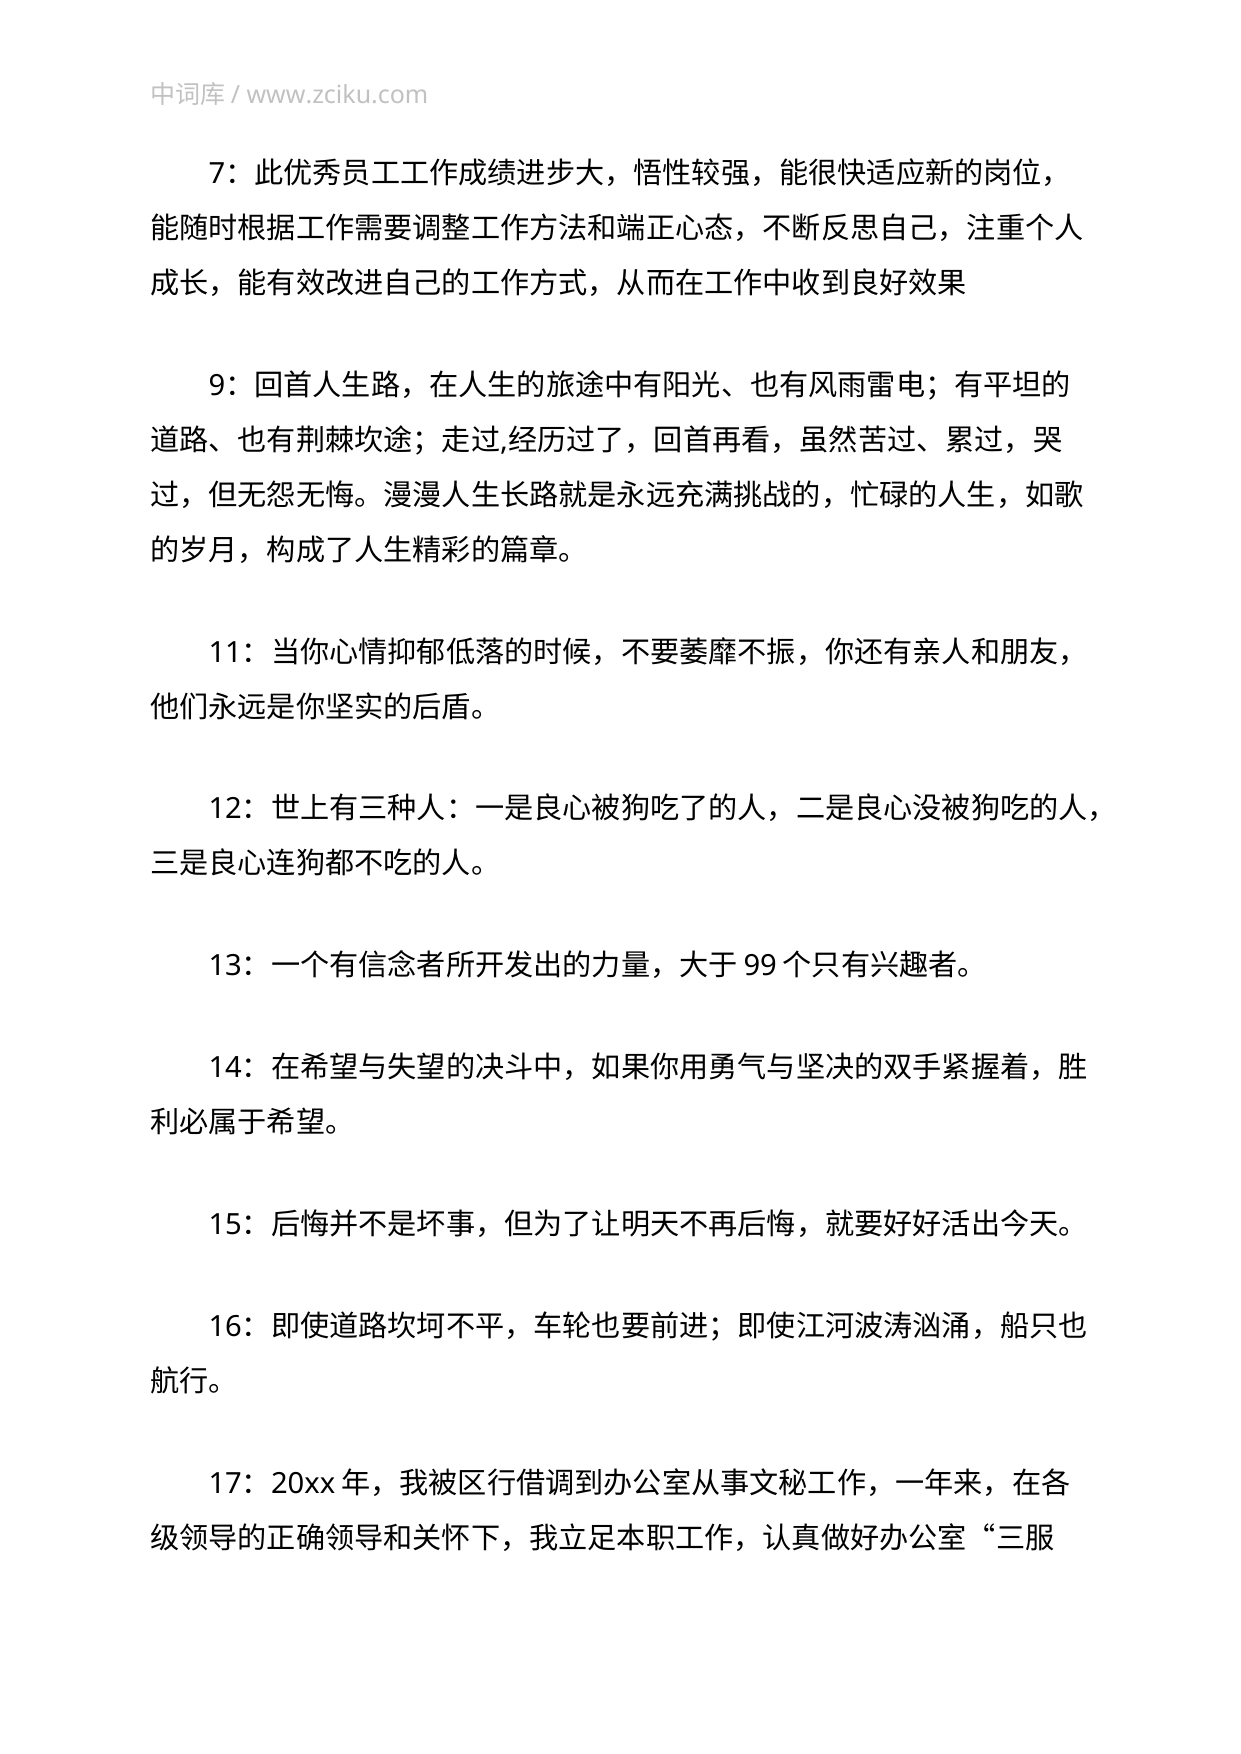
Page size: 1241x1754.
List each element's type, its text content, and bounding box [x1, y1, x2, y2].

text 9：回首人生路，在人生的旅途中有阳光、也有风雨雷电；有平坦的道路、也有荆棘坎途；走过,经历过了，回首再看，虽然苦过、累过，哭过，但无怨无悔。漫漫人生长路就是永远充满挑战的，忙碌的人生，如歌的岁月，构成了人生精彩的篇章。 [150, 362, 1090, 569]
text 13：一个有信念者所开发出的力量，大于99个只有兴趣者。 [150, 942, 1090, 984]
text 11：当你心情抑郁低落的时候，不要萎靡不振，你还有亲人和朋友，他们永远是你坚实的后盾。 [150, 628, 1090, 726]
text 14：在希望与失望的决斗中，如果你用勇气与坚决的双手紧握着，胜利必属于希望。 [150, 1044, 1090, 1141]
text 16：即使道路坎坷不平，车轮也要前进；即使江河波涛汹涌，船只也航行。 [150, 1303, 1090, 1400]
text 15：后悔并不是坏事，但为了让明天不再后悔，就要好好活出今天。 [150, 1201, 1090, 1243]
text 7：此优秀员工工作成绩进步大，悟性较强，能很快适应新的岗位，能随时根据工作需要调整工作方法和端正心态，不断反思自己，注重个人成长，能有效改进自己的工作方式，从而在工作中收到良好效果 [150, 150, 1090, 302]
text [150, 1459, 1090, 1557]
text 12：世上有三种人：一是良心被狗吃了的人，二是良心没被狗吃的人，三是良心连狗都不吃的人。 [150, 785, 1090, 882]
